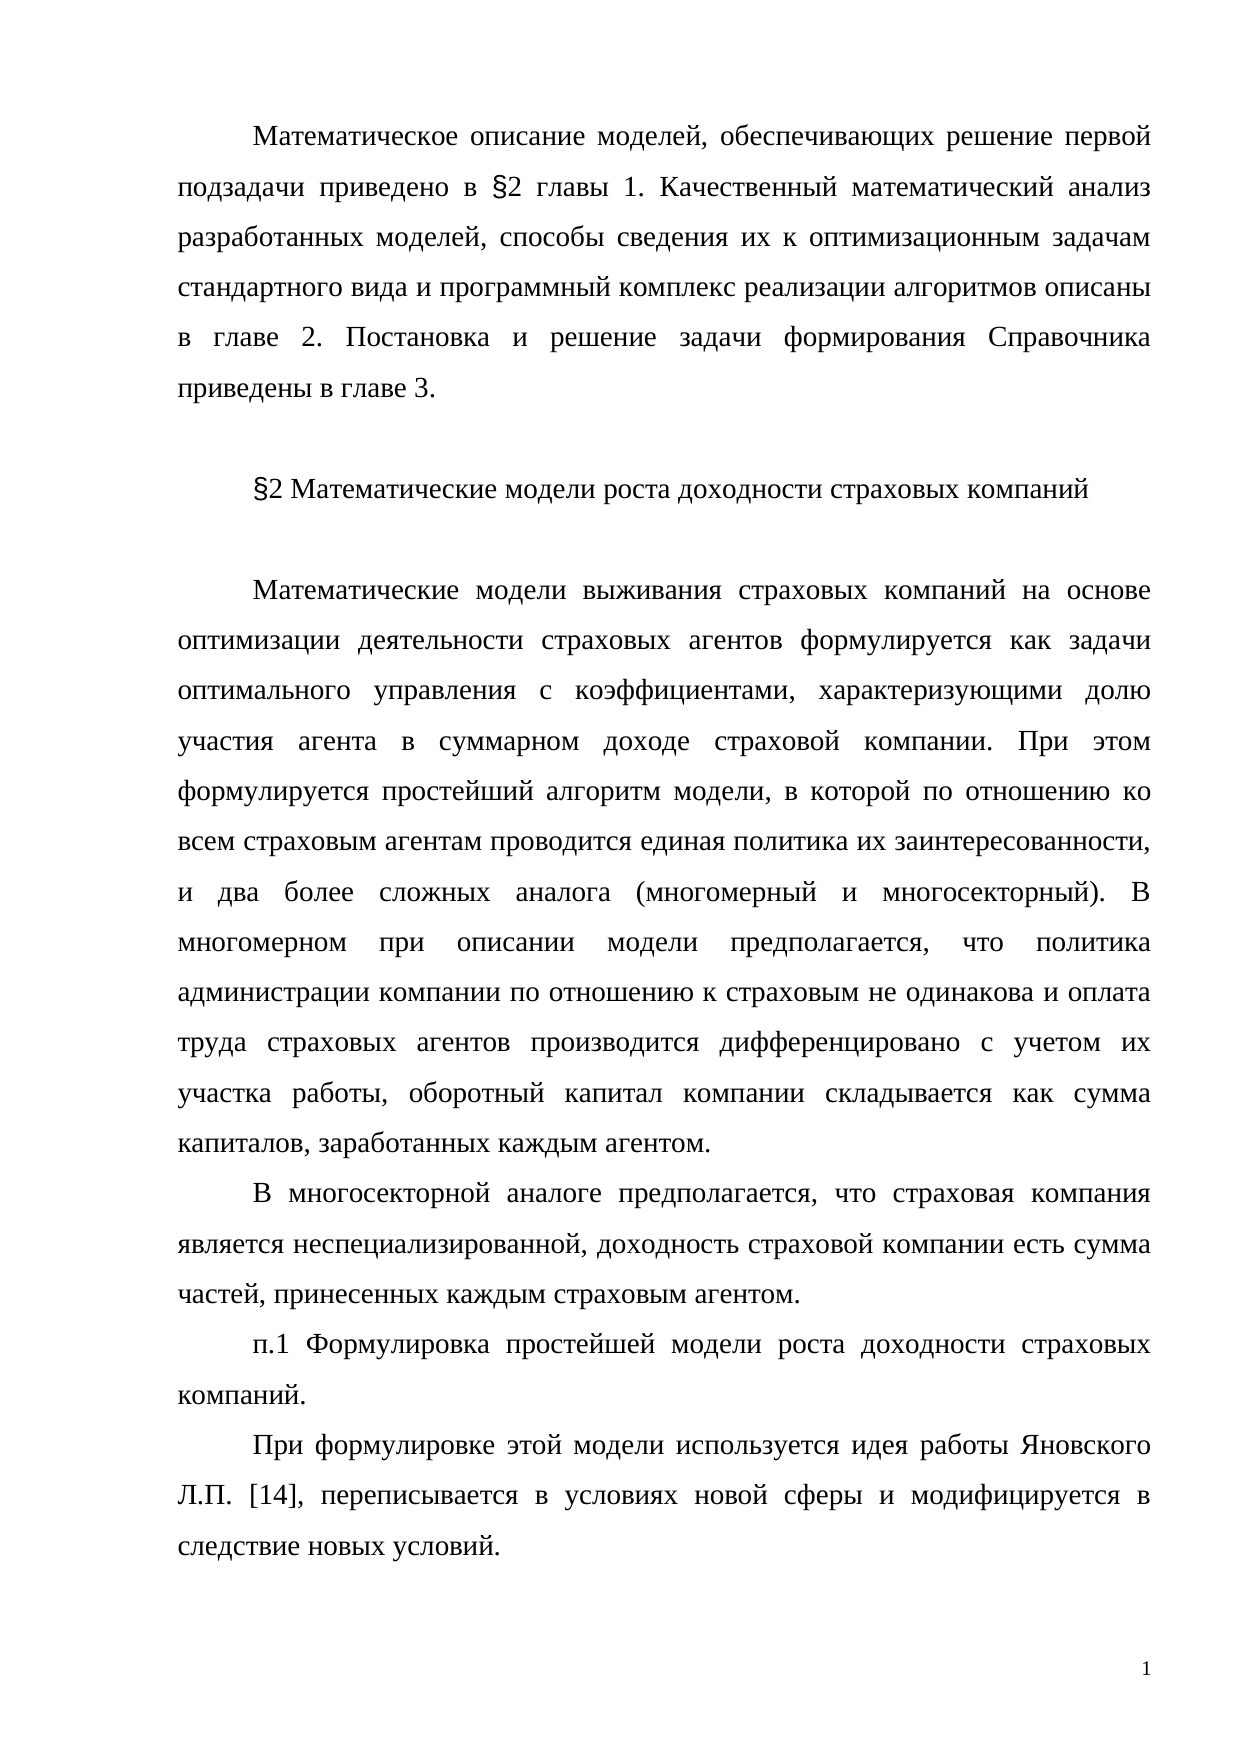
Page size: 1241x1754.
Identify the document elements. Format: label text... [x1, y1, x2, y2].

text При формулировке этой модели используется идея работы Яновского Л.П. [14], переписывается в условиях новой сферы и модифицируется в следствие новых условий. [177, 1427, 1152, 1561]
text 2 Математические модели роста доходности страховых компаний [177, 471, 1152, 505]
text п.1 Формулировка простейшей модели роста доходности страховых компаний. [177, 1327, 1152, 1411]
text Математическое описание моделей, обеспечивающих решение первой подзадачи приведено в 2 главы 1. Качественный математический анализ разработанных моделей, способы сведения их к оптимизационным задачам стандартного вида и программный комплекс реализации алгоритмов описаны в главе 2. Постановка и решение задачи формирования Справочника приведены в главе 3. [177, 118, 1152, 404]
text В многосекторной аналоге предполагается, что страховая компания является неспециализированной, доходность страховой компании есть сумма частей, принесенных каждым страховым агентом. [177, 1176, 1152, 1310]
text Математические модели выживания страховых компаний на основе оптимизации деятельности страховых агентов формулируется как задачи оптимального управления с коэффициентами, характеризующими долю участия агента в суммарном доходе страховой компании. При этом формулируется простейший алгоритм модели, в которой по отношению ко всем страховым агентам проводится единая политика их заинтересованности, и два более сложных аналога (многомерный и многосекторный). В многомерном при описании модели предполагается, что политика администрации компании по отношению к страховым не одинакова и оплата труда страховых агентов производится дифференцировано с учетом их участка работы, оборотный капитал компании складывается как сумма капиталов, заработанных каждым агентом. [177, 572, 1152, 1159]
